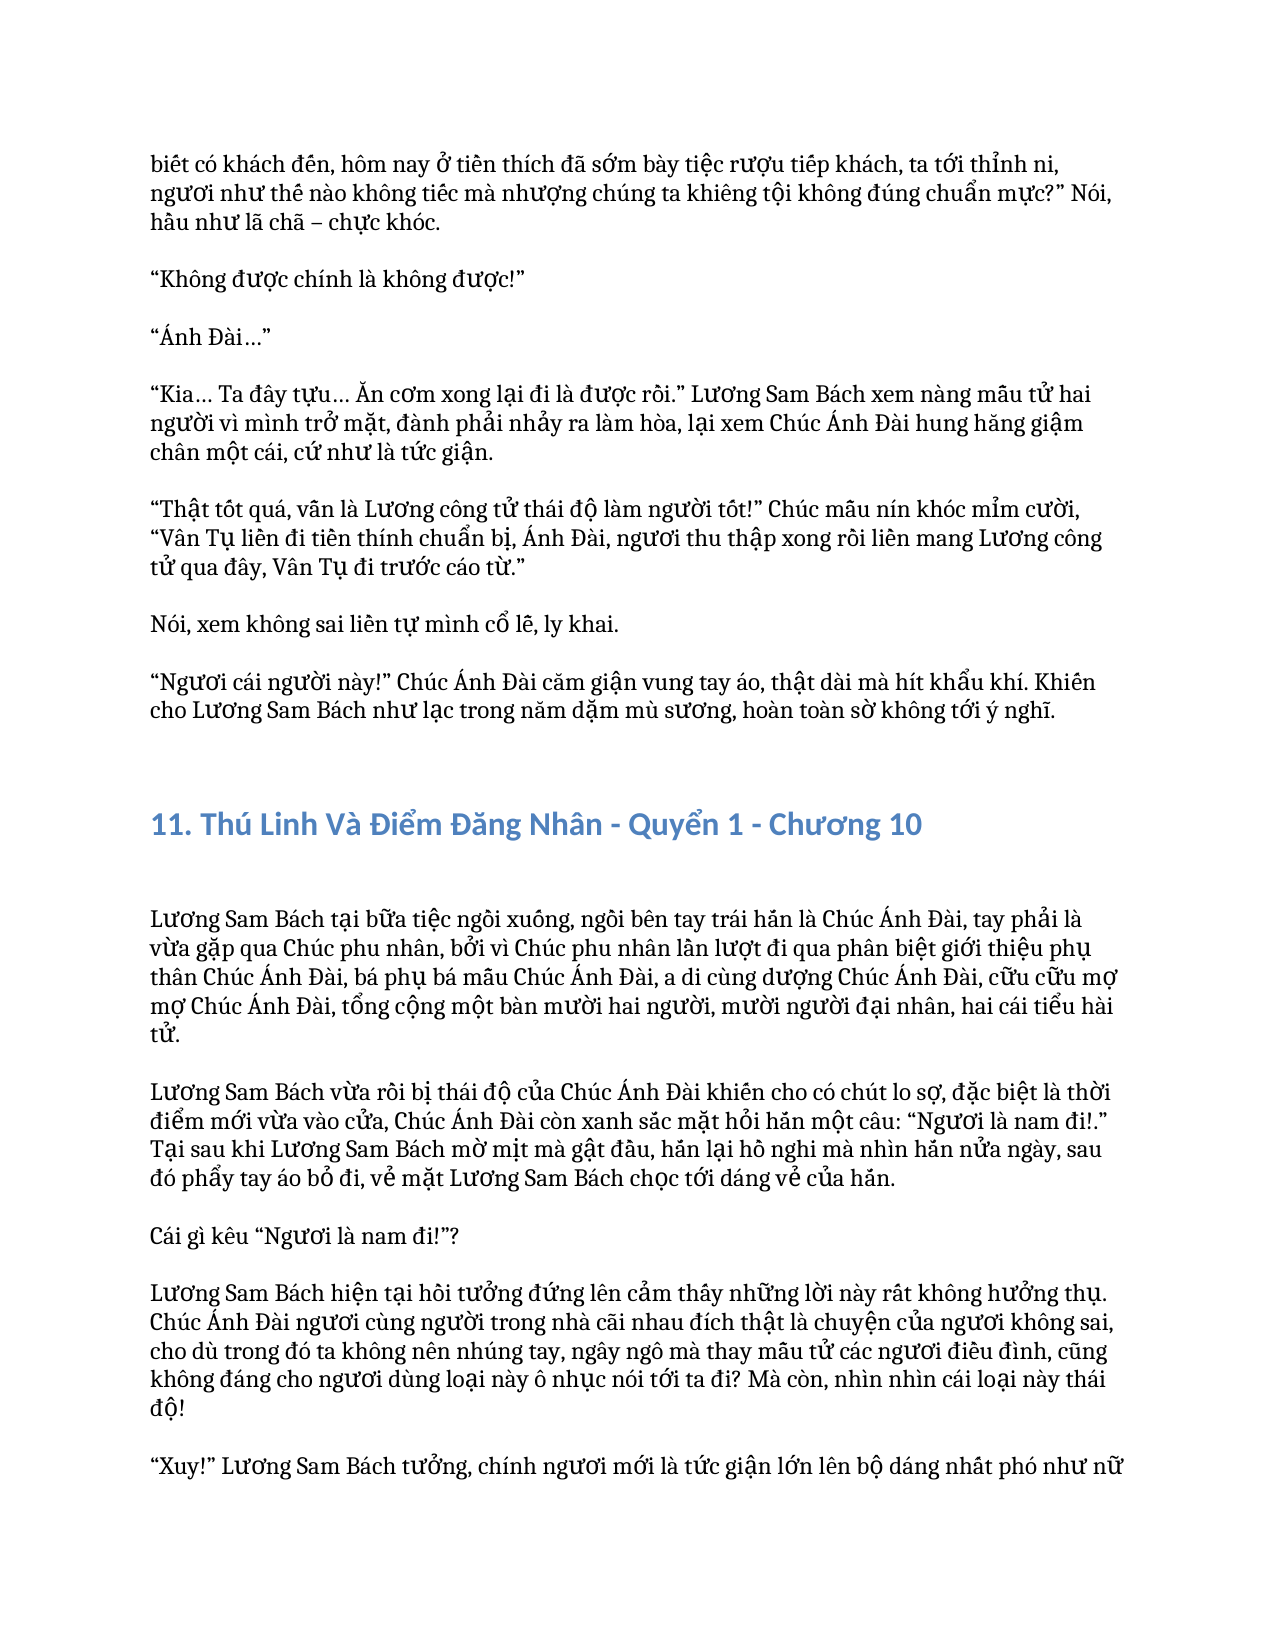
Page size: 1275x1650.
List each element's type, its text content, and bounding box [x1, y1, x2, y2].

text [150, 150, 1125, 782]
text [150, 848, 1125, 1480]
subtitle 11. Thú Linh Và Điểm Đăng Nhân - Quyển 1 - Chương 10 [150, 803, 1125, 844]
